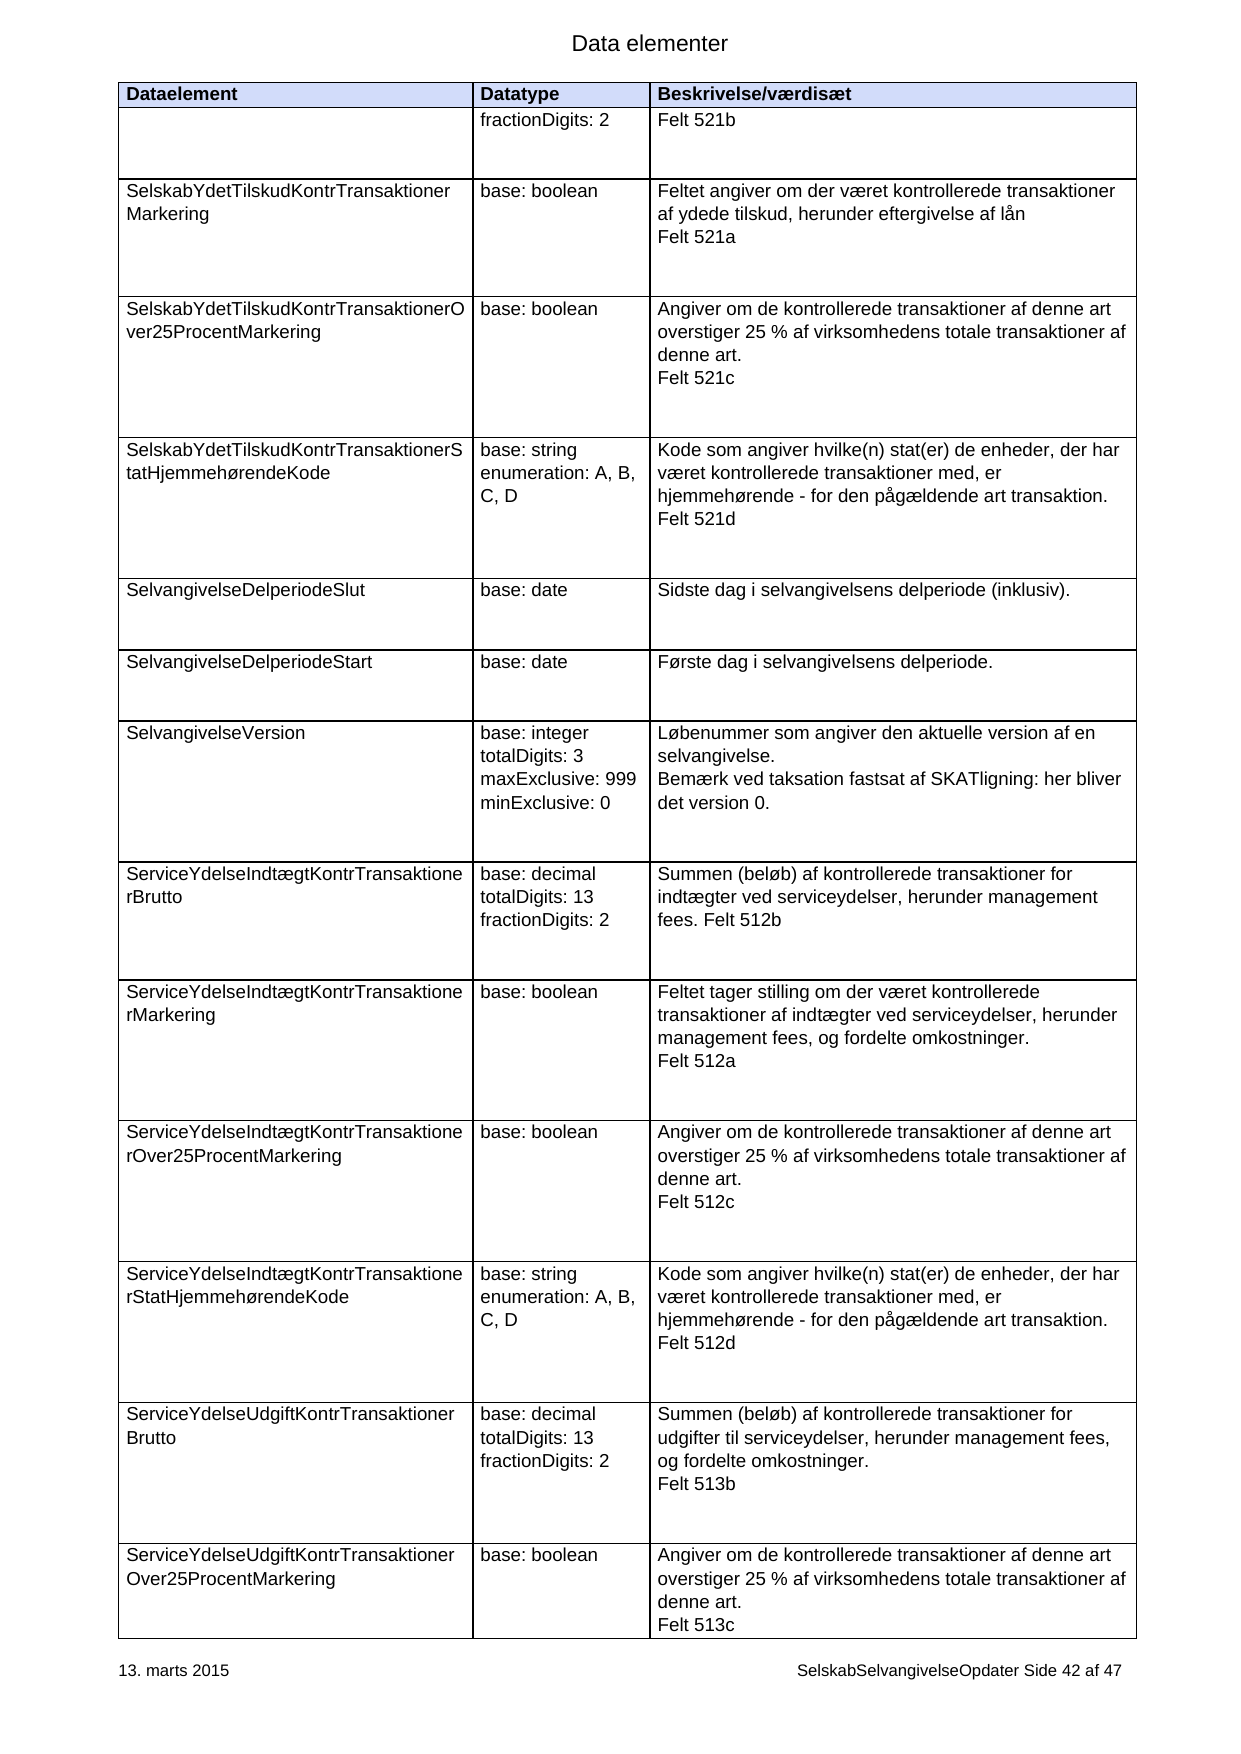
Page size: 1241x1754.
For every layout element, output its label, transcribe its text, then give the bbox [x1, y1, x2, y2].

table_cell Angiver om de kontrollerede transaktioner af denne art overstiger 25 % af virksomhedens totale transaktioner af denne art. Felt 512c [651, 1121, 1136, 1261]
table_cell base: boolean [474, 180, 649, 296]
table_cell ServiceYdelseIndtægtKontrTransaktionerOver25ProcentMarkering [119, 1121, 472, 1261]
table_cell SelvangivelseVersion [119, 722, 472, 861]
table_cell ServiceYdelseIndtægtKontrTransaktionerMarkering [119, 981, 472, 1120]
table_cell base: string enumeration: A, B, C, D [474, 1262, 649, 1402]
table_cell base: integer totalDigits: 3 maxExclusive: 999 minExclusive: 0 [474, 722, 649, 861]
table_cell base: date [474, 651, 649, 720]
table_cell Summen (beløb) af kontrollerede transaktioner for indtægter ved serviceydelser, herunder management fees. Felt 512b [651, 863, 1136, 979]
table_cell Kode som angiver hvilke(n) stat(er) de enheder, der har været kontrollerede transaktioner med, er hjemmehørende - for den pågældende art transaktion. Felt 512d [651, 1262, 1136, 1402]
table_cell Feltet angiver om der været kontrollerede transaktioner af ydede tilskud, herunder eftergivelse af lån Felt 521a [651, 180, 1136, 296]
table_cell Sidste dag i selvangivelsens delperiode (inklusiv). [651, 579, 1136, 649]
table_cell base: boolean [474, 1544, 649, 1637]
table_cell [651, 108, 1136, 178]
table_cell ServiceYdelseIndtægtKontrTransaktionerBrutto [119, 863, 472, 979]
table_cell Løbenummer som angiver den aktuelle version af en selvangivelse. Bemærk ved taksation fastsat af SKATligning: her bliver det version 0. [651, 722, 1136, 861]
table_cell base: decimal totalDigits: 13 fractionDigits: 2 [474, 863, 649, 979]
table_cell base: boolean [474, 981, 649, 1120]
table_cell Kode som angiver hvilke(n) stat(er) de enheder, der har været kontrollerede transaktioner med, er hjemmehørende - for den pågældende art transaktion. Felt 521d [651, 438, 1136, 578]
table_cell Angiver om de kontrollerede transaktioner af denne art overstiger 25 % af virksomhedens totale transaktioner af denne art. Felt 521c [651, 297, 1136, 437]
table_header Dataelement [119, 83, 472, 107]
table_cell SelskabYdetTilskudKontrTransaktionerStatHjemmehørendeKode [119, 438, 472, 578]
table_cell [119, 108, 472, 178]
table_cell base: date [474, 579, 649, 649]
table_header Beskrivelse/værdisæt [651, 83, 1136, 107]
table_cell base: boolean [474, 1121, 649, 1261]
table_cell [119, 1544, 472, 1637]
table_cell Første dag i selvangivelsens delperiode. [651, 651, 1136, 720]
table_cell Summen (beløb) af kontrollerede transaktioner for udgifter til serviceydelser, herunder management fees, og fordelte omkostninger. Felt 513b [651, 1403, 1136, 1543]
table_cell Feltet tager stilling om der været kontrollerede transaktioner af indtægter ved serviceydelser, herunder management fees, og fordelte omkostninger. Felt 512a [651, 981, 1136, 1120]
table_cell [474, 108, 649, 178]
table_cell base: string enumeration: A, B, C, D [474, 438, 649, 578]
table_cell base: decimal totalDigits: 13 fractionDigits: 2 [474, 1403, 649, 1543]
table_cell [651, 1544, 1136, 1637]
table_cell SelskabYdetTilskudKontrTransaktionerOver25ProcentMarkering [119, 297, 472, 437]
table_cell ServiceYdelseIndtægtKontrTransaktionerStatHjemmehørendeKode [119, 1262, 472, 1402]
table_cell ServiceYdelseUdgiftKontrTransaktionerBrutto [119, 1403, 472, 1543]
table_header Datatype [474, 83, 649, 107]
table_cell SelskabYdetTilskudKontrTransaktionerMarkering [119, 180, 472, 296]
table_cell SelvangivelseDelperiodeSlut [119, 579, 472, 649]
table_cell base: boolean [474, 297, 649, 437]
table_cell SelvangivelseDelperiodeStart [119, 651, 472, 720]
